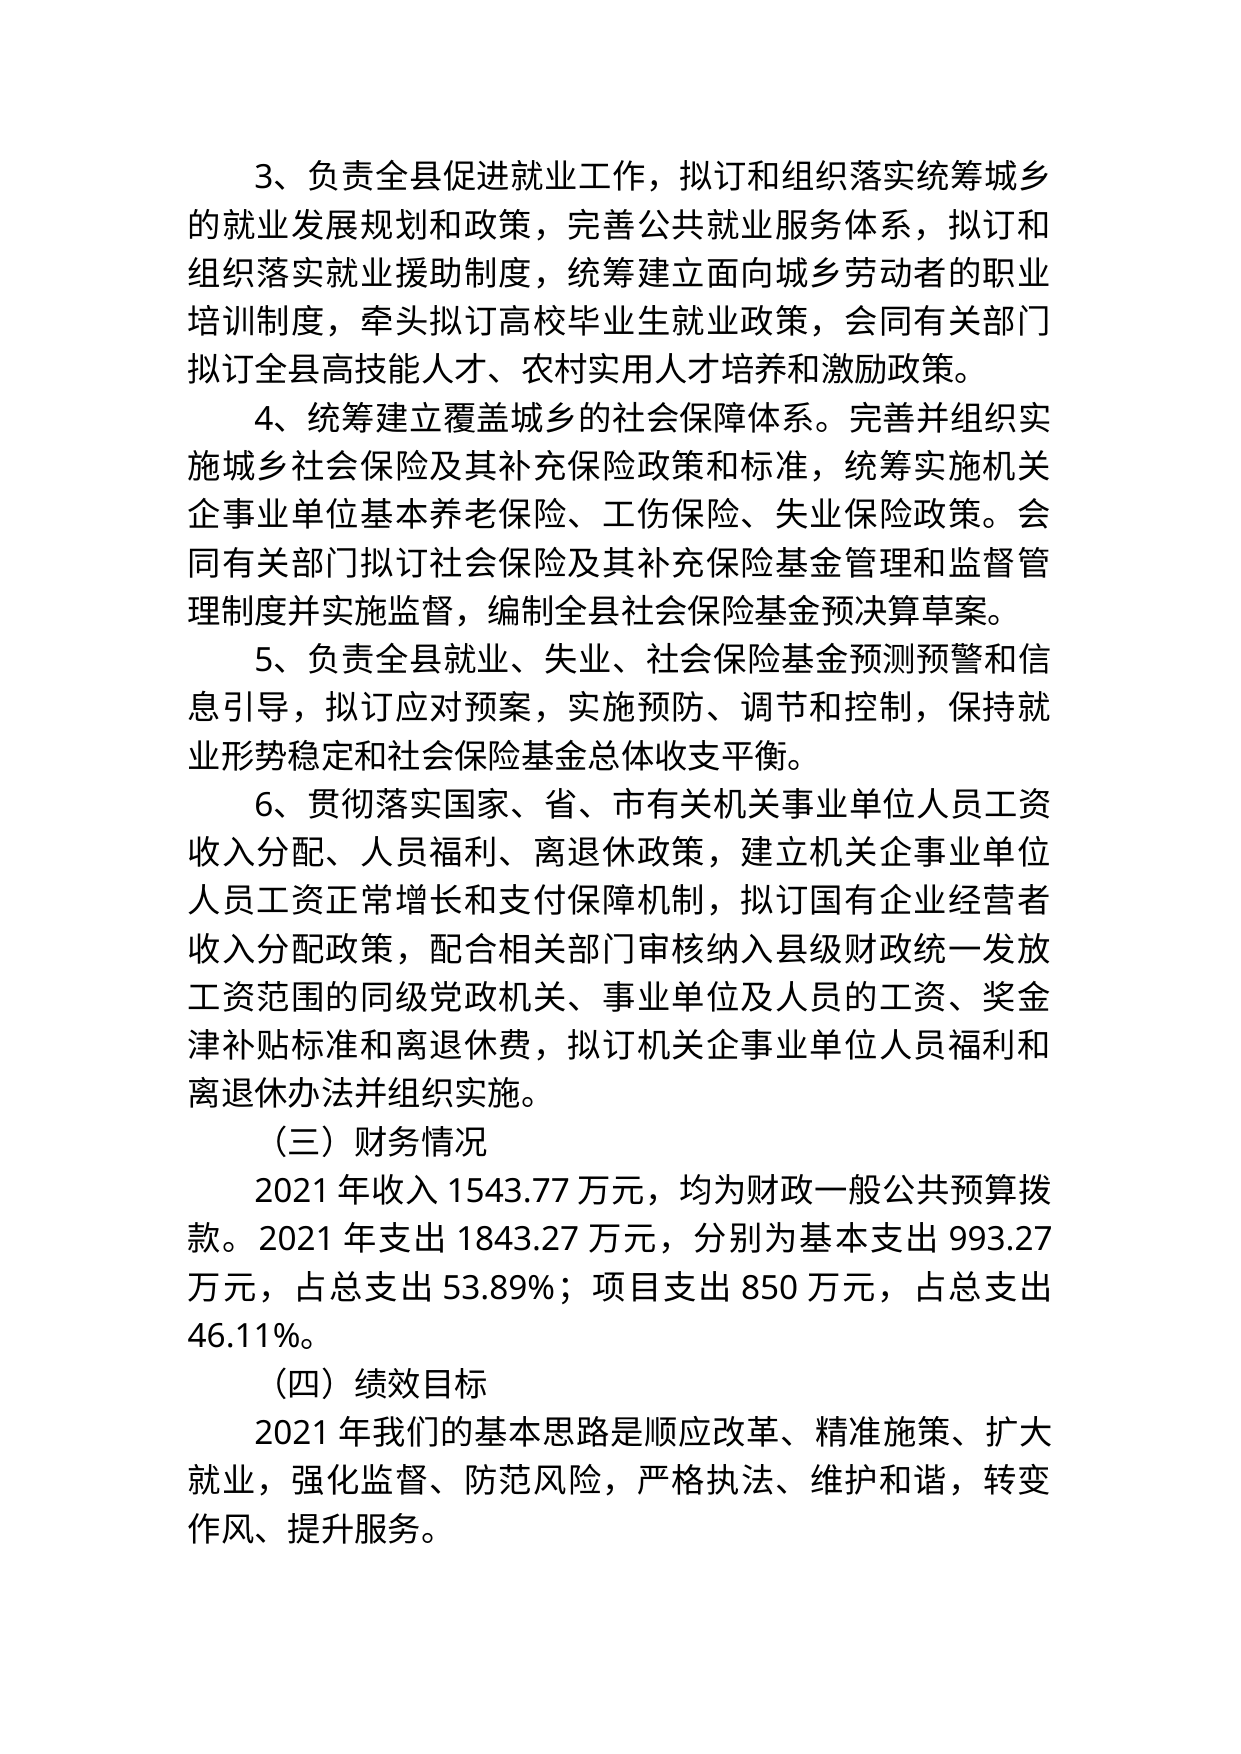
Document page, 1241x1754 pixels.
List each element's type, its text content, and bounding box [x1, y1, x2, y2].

text 5、负责全县就业、失业、社会保险基金预测预警和信息引导，拟订应对预案，实施预防、调节和控制，保持就业形势稳定和社会保险基金总体收支平衡。 [187, 633, 1053, 778]
text 4、统筹建立覆盖城乡的社会保障体系。完善并组织实施城乡社会保险及其补充保险政策和标准，统筹实施机关企事业单位基本养老保险、工伤保险、失业保险政策。会同有关部门拟订社会保险及其补充保险基金管理和监督管理制度并实施监督，编制全县社会保险基金预决算草案。 [187, 391, 1053, 633]
text （四）绩效目标 [187, 1357, 1053, 1406]
text 3、负责全县促进就业工作，拟订和组织落实统筹城乡的就业发展规划和政策，完善公共就业服务体系，拟订和组织落实就业援助制度，统筹建立面向城乡劳动者的职业培训制度，牵头拟订高校毕业生就业政策，会同有关部门拟订全县高技能人才、农村实用人才培养和激励政策。 [187, 150, 1053, 391]
text 6、贯彻落实国家、省、市有关机关事业单位人员工资收入分配、人员福利、离退休政策，建立机关企事业单位人员工资正常增长和支付保障机制，拟订国有企业经营者收入分配政策，配合相关部门审核纳入县级财政统一发放工资范围的同级党政机关、事业单位及人员的工资、奖金、津补贴标准和离退休费，拟订机关企事业单位人员福利和离退休办法并组织实施。 [187, 778, 1053, 1115]
text 2021年收入1543.77万元，均为财政一般公共预算拨款。2021年支出1843.27万元，分别为基本支出993.27万元，占总支出53.89%；项目支出850万元，占总支出46.11%。 [187, 1164, 1053, 1357]
text （三）财务情况 [187, 1115, 1053, 1164]
text 2021年我们的基本思路是顺应改革、精准施策、扩大就业，强化监督、防范风险，严格执法、维护和谐，转变作风、提升服务。 [187, 1406, 1053, 1551]
